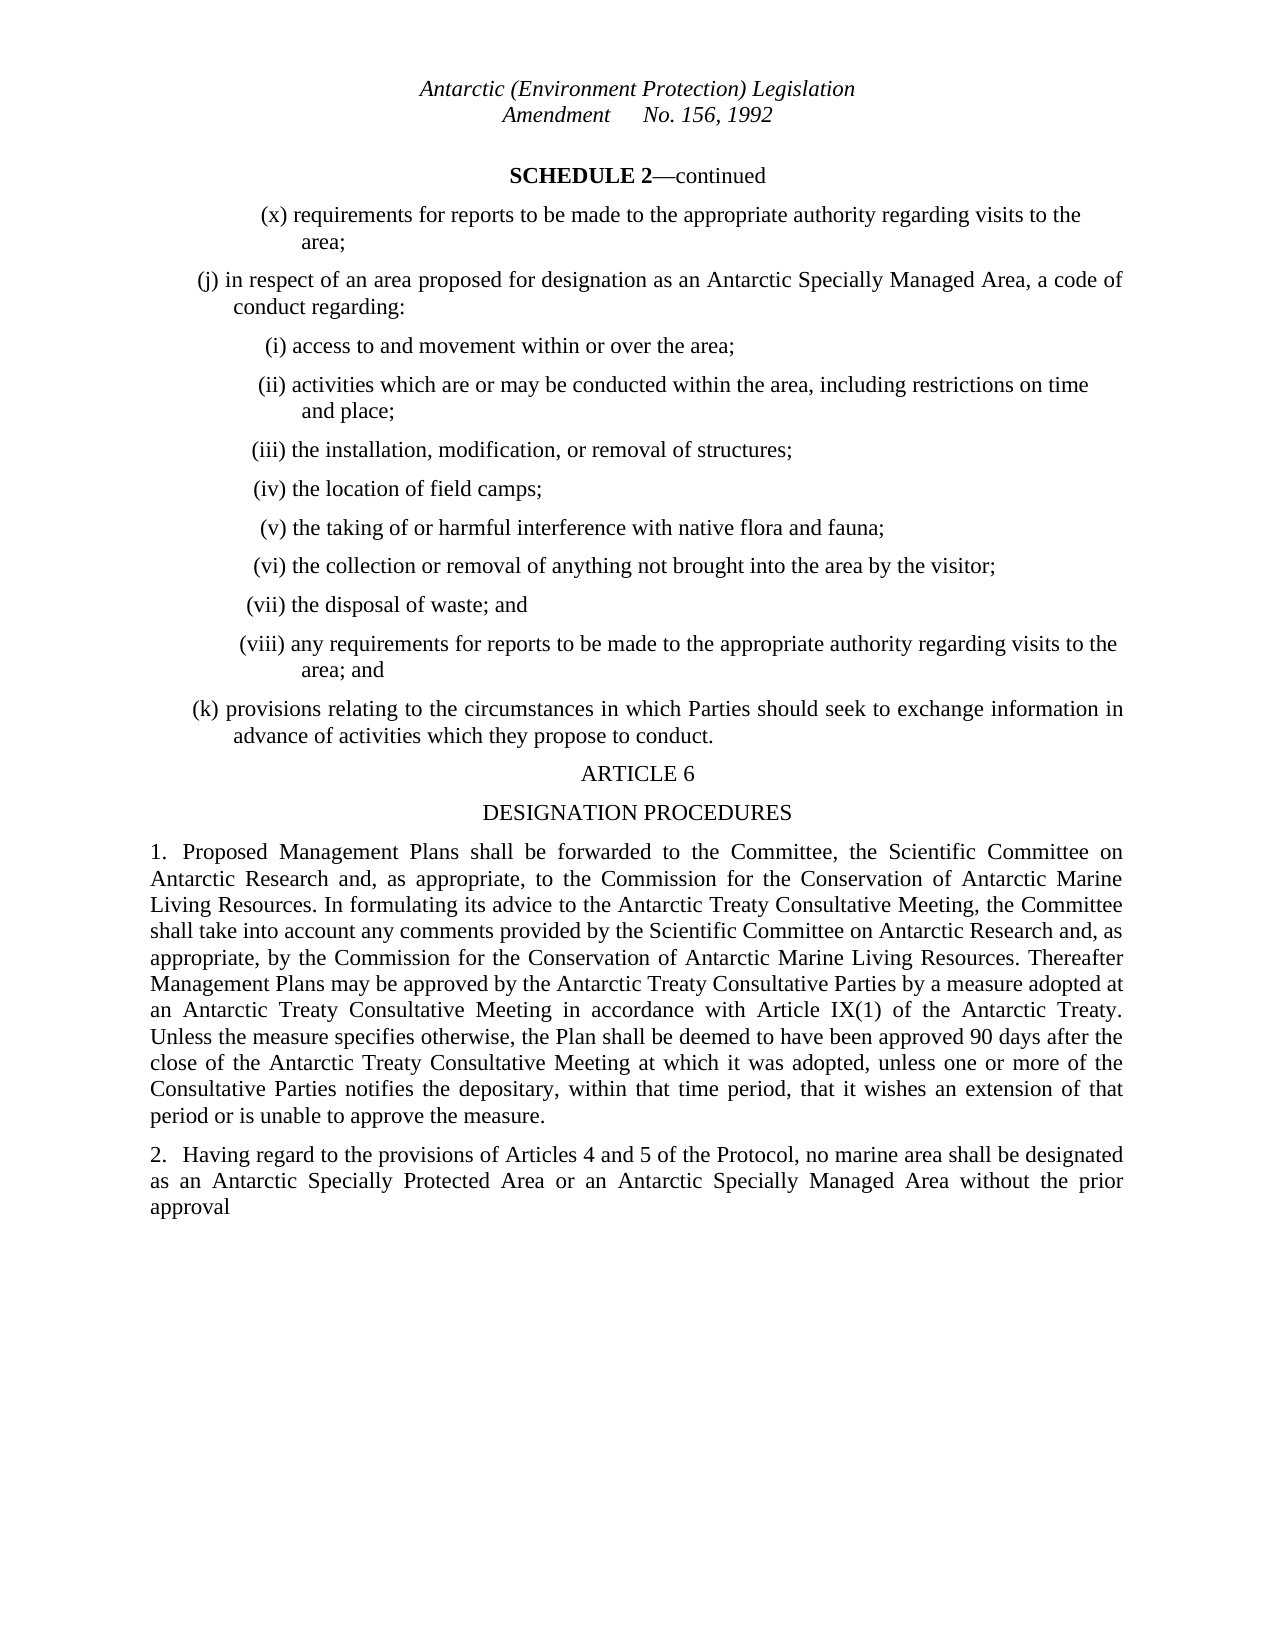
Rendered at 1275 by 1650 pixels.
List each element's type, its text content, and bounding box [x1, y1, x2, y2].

text (iii) the installation, modification, or removal of structures; [251, 436, 1125, 462]
text (x) requirements for reports to be made to the appropriate authority regarding visits to the area; [261, 201, 1125, 254]
text (iv) the location of field camps; [253, 475, 1125, 501]
text (v) the taking of or harmful interference with native flora and fauna; [260, 513, 1125, 540]
text (viii) any requirements for reports to be made to the appropriate authority regarding visits to the area; and [239, 630, 1125, 683]
text SCHEDULE 2—continued [150, 162, 1125, 189]
text ARTICLE 6 [150, 761, 1125, 787]
text DESIGNATION PROCEDURES [150, 799, 1125, 826]
text (j) in respect of an area proposed for designation as an Antarctic Specially Managed Area, a code of conduct regarding: [197, 267, 1125, 319]
list Proposed Management Plans shall be forwarded to the Committee, the Scientific Committee on Antarctic Research and, as appropriate, to the Commission for the Conservation of Antarctic Marine Living Resources. In formulating its advice to the Antarctic Treaty Consultative Meeting, the Committee shall take into account any comments provided by the Scientific Committee on Antarctic Research and, as appropriate, by the Commission for the Conservation of Antarctic Marine Living Resources. Thereafter Management Plans may be approved by the Antarctic Treaty Consultative Parties by a measure adopted at an Antarctic Treaty Consultative Meeting in accordance with Article IX(1) of the Antarctic Treaty. Unless the measure specifies otherwise, the Plan shall be deemed to have been approved 90 days after the close of the Antarctic Treaty Consultative Meeting at which it was adopted, unless one or more of the Consultative Parties notifies the depositary, within that time period, that it wishes an extension of that period or is unable to approve the measure. [150, 838, 1125, 1128]
text (vi) the collection or removal of anything not brought into the area by the visitor; [253, 552, 1125, 579]
text (k) provisions relating to the circumstances in which Parties should seek to exchange information in advance of activities which they propose to conduct. [192, 695, 1125, 748]
text (vii) the disposal of waste; and [246, 591, 1125, 618]
text (ii) activities which are or may be conducted within the area, including restrictions on time and place; [258, 371, 1125, 423]
text (i) access to and movement within or over the area; [265, 332, 1125, 358]
list Having regard to the provisions of Articles 4 and 5 of the Protocol, no marine area shall be designated as an Antarctic Specially Protected Area or an Antarctic Specially Managed Area without the prior approval [150, 1141, 1125, 1220]
